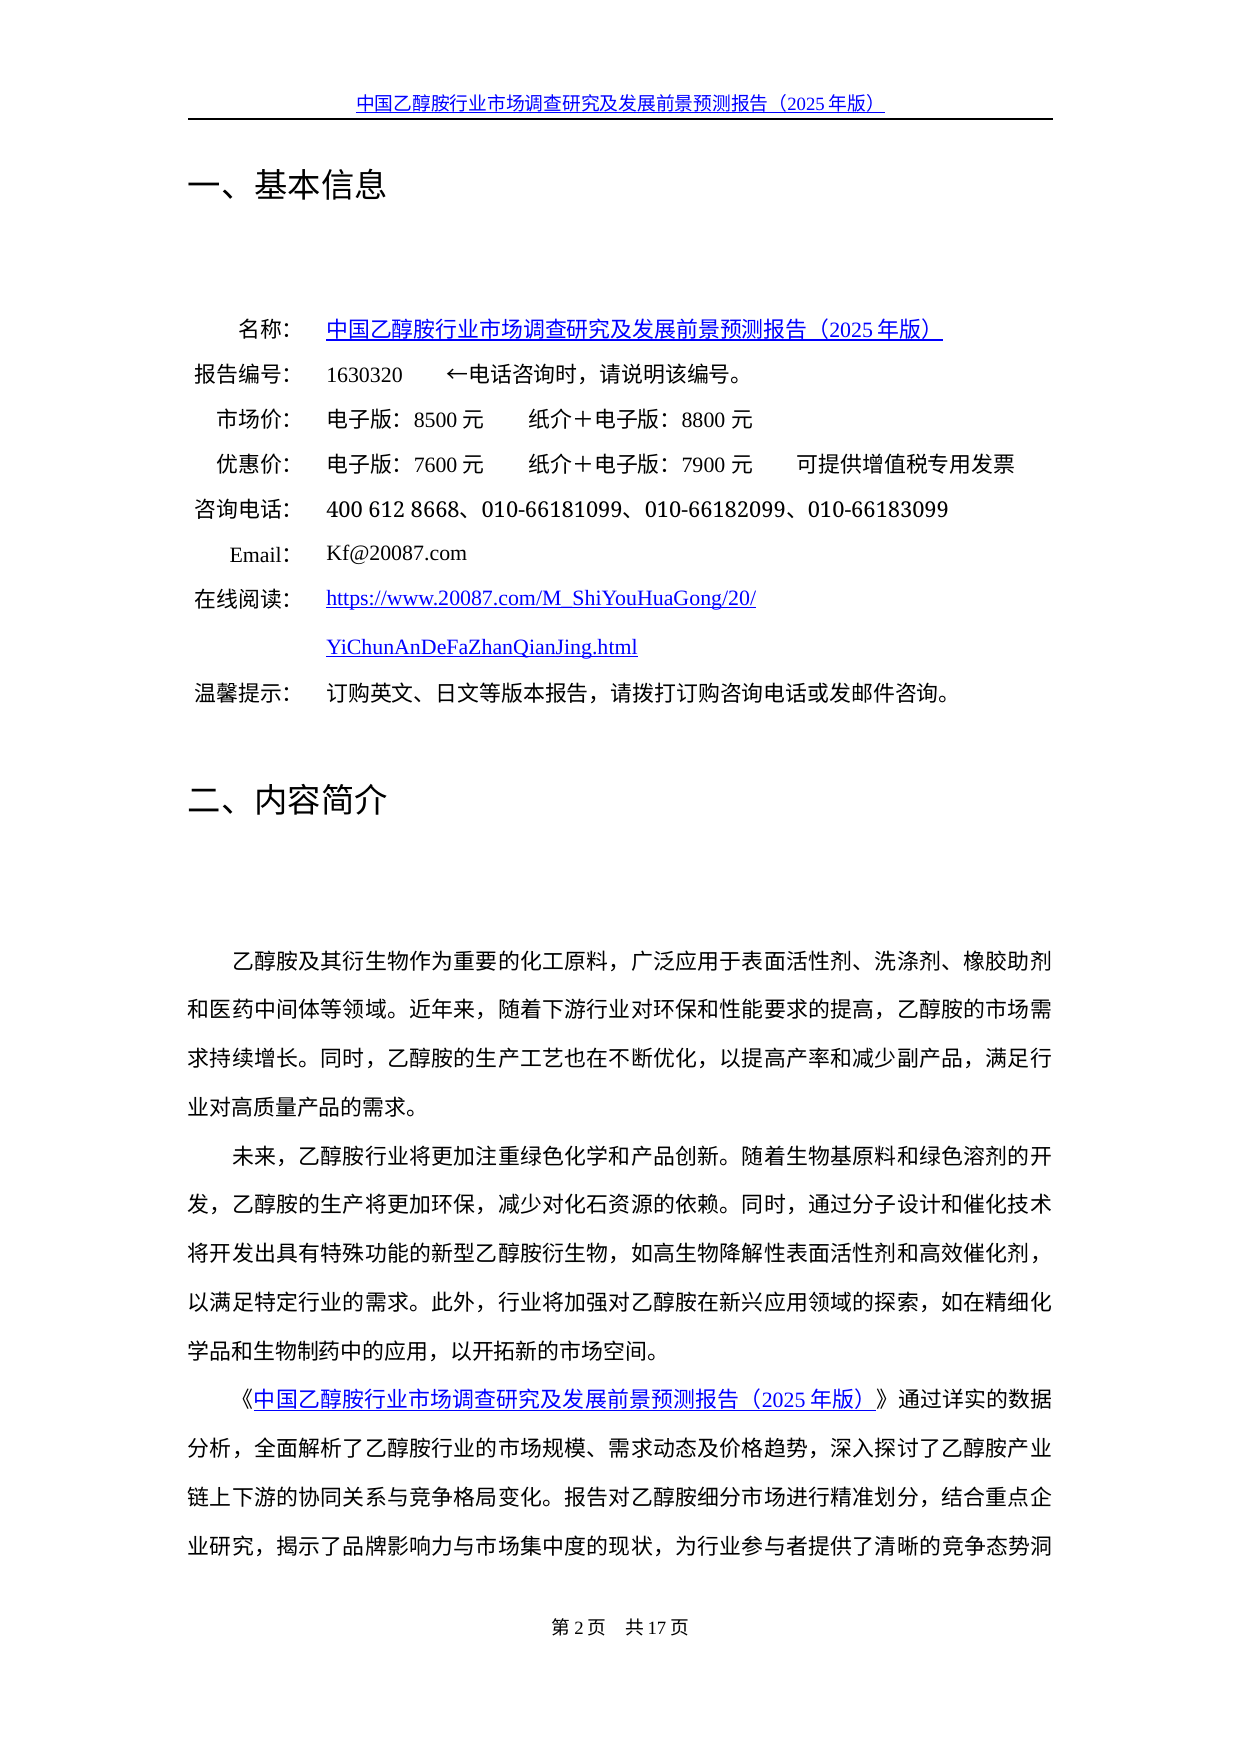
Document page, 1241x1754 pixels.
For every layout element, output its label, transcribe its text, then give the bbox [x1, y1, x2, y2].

table_cell 温馨提示： [167, 675, 315, 720]
table_header 名称： [167, 312, 315, 357]
table_cell 电子版：8500 元 纸介＋电子版：8800 元 [315, 402, 1073, 447]
table_cell 报告编号： [167, 357, 315, 402]
table_cell 咨询电话： [167, 492, 315, 537]
table_cell 400 612 8668、010-66181099、010-66182099、010-66183099 [315, 492, 1073, 537]
table_cell 1630320 ←电话咨询时，请说明该编号。 [315, 357, 1073, 402]
table_cell 市场价： [167, 402, 315, 447]
table_cell Kf@20087.com [315, 537, 1073, 582]
table_header 中国乙醇胺行业市场调查研究及发展前景预测报告（2025年版） [315, 312, 1073, 357]
table_cell [315, 582, 1073, 675]
title 一、基本信息 [187, 150, 1053, 215]
table_cell 在线阅读： [167, 582, 315, 675]
table_cell 优惠价： [167, 447, 315, 492]
table_cell 电子版：7600 元 纸介＋电子版：7900 元 可提供增值税专用发票 [315, 447, 1073, 492]
title 二、内容简介 [187, 766, 1053, 831]
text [187, 943, 1053, 1561]
table_cell 订购英文、日文等版本报告，请拨打订购咨询电话或发邮件咨询。 [315, 675, 1073, 720]
table_cell Email： [167, 537, 315, 582]
